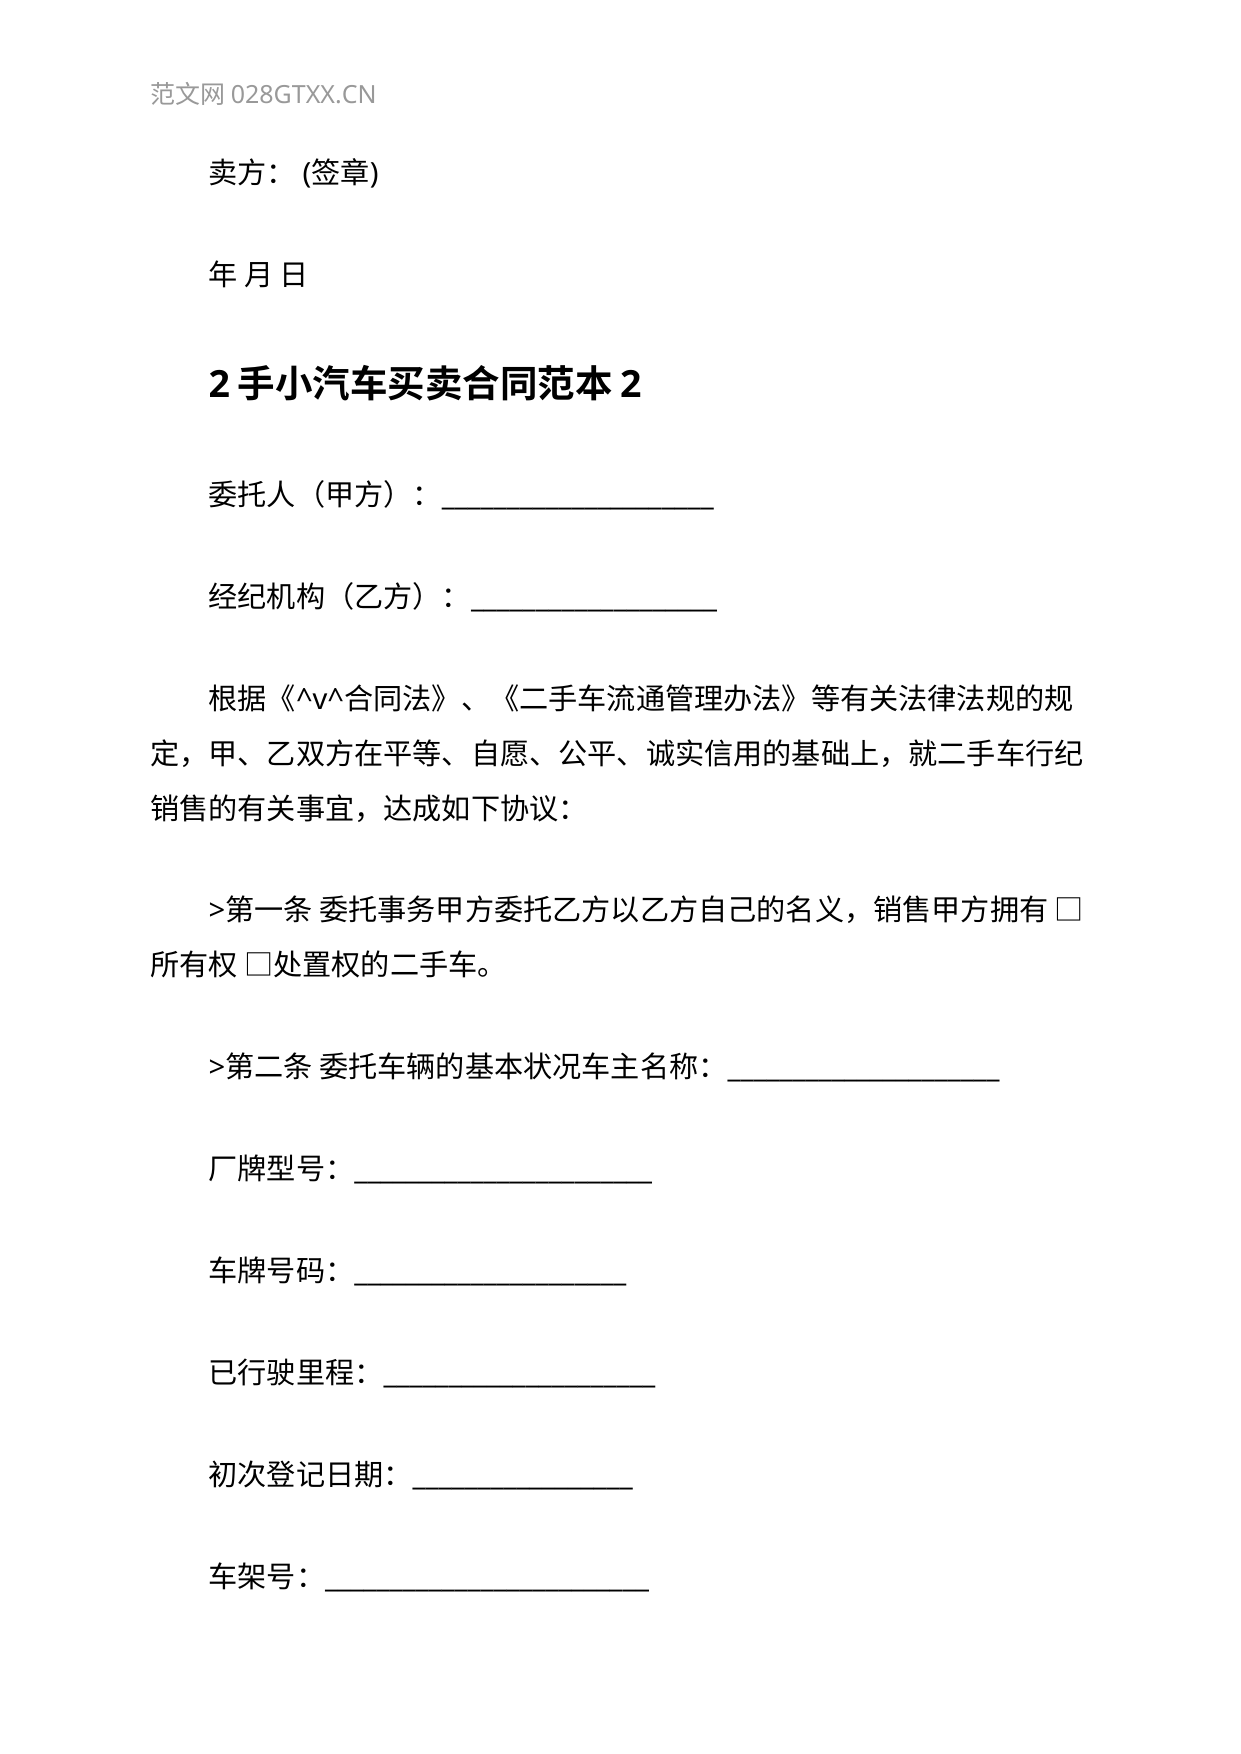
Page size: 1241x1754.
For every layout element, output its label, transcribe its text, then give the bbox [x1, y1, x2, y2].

text 根据《^v^合同法》、《二手车流通管理办法》等有关法律法规的规定，甲、乙双方在平等、自愿、公平、诚实信用的基础上，就二手车行纪销售的有关事宜，达成如下协议： [150, 675, 1090, 827]
text 厂牌型号：_______________________ [150, 1146, 1090, 1188]
text 年 月 日 [150, 252, 1090, 294]
text 车架号：_________________________ [150, 1554, 1090, 1596]
text 车牌号码：_____________________ [150, 1248, 1090, 1290]
text >第一条 委托事务甲方委托乙方以乙方自己的名义，销售甲方拥有 □所有权 □处置权的二手车。 [150, 887, 1090, 984]
text 初次登记日期：_________________ [150, 1452, 1090, 1494]
text >第二条 委托车辆的基本状况车主名称：_____________________ [150, 1044, 1090, 1086]
text 已行驶里程：_____________________ [150, 1350, 1090, 1392]
text 委托人（甲方）：_____________________ [150, 471, 1090, 514]
text 2手小汽车买卖合同范本2 [150, 354, 1090, 408]
text 卖方： (签章) [150, 150, 1090, 192]
text 经纪机构（乙方）：___________________ [150, 573, 1090, 616]
